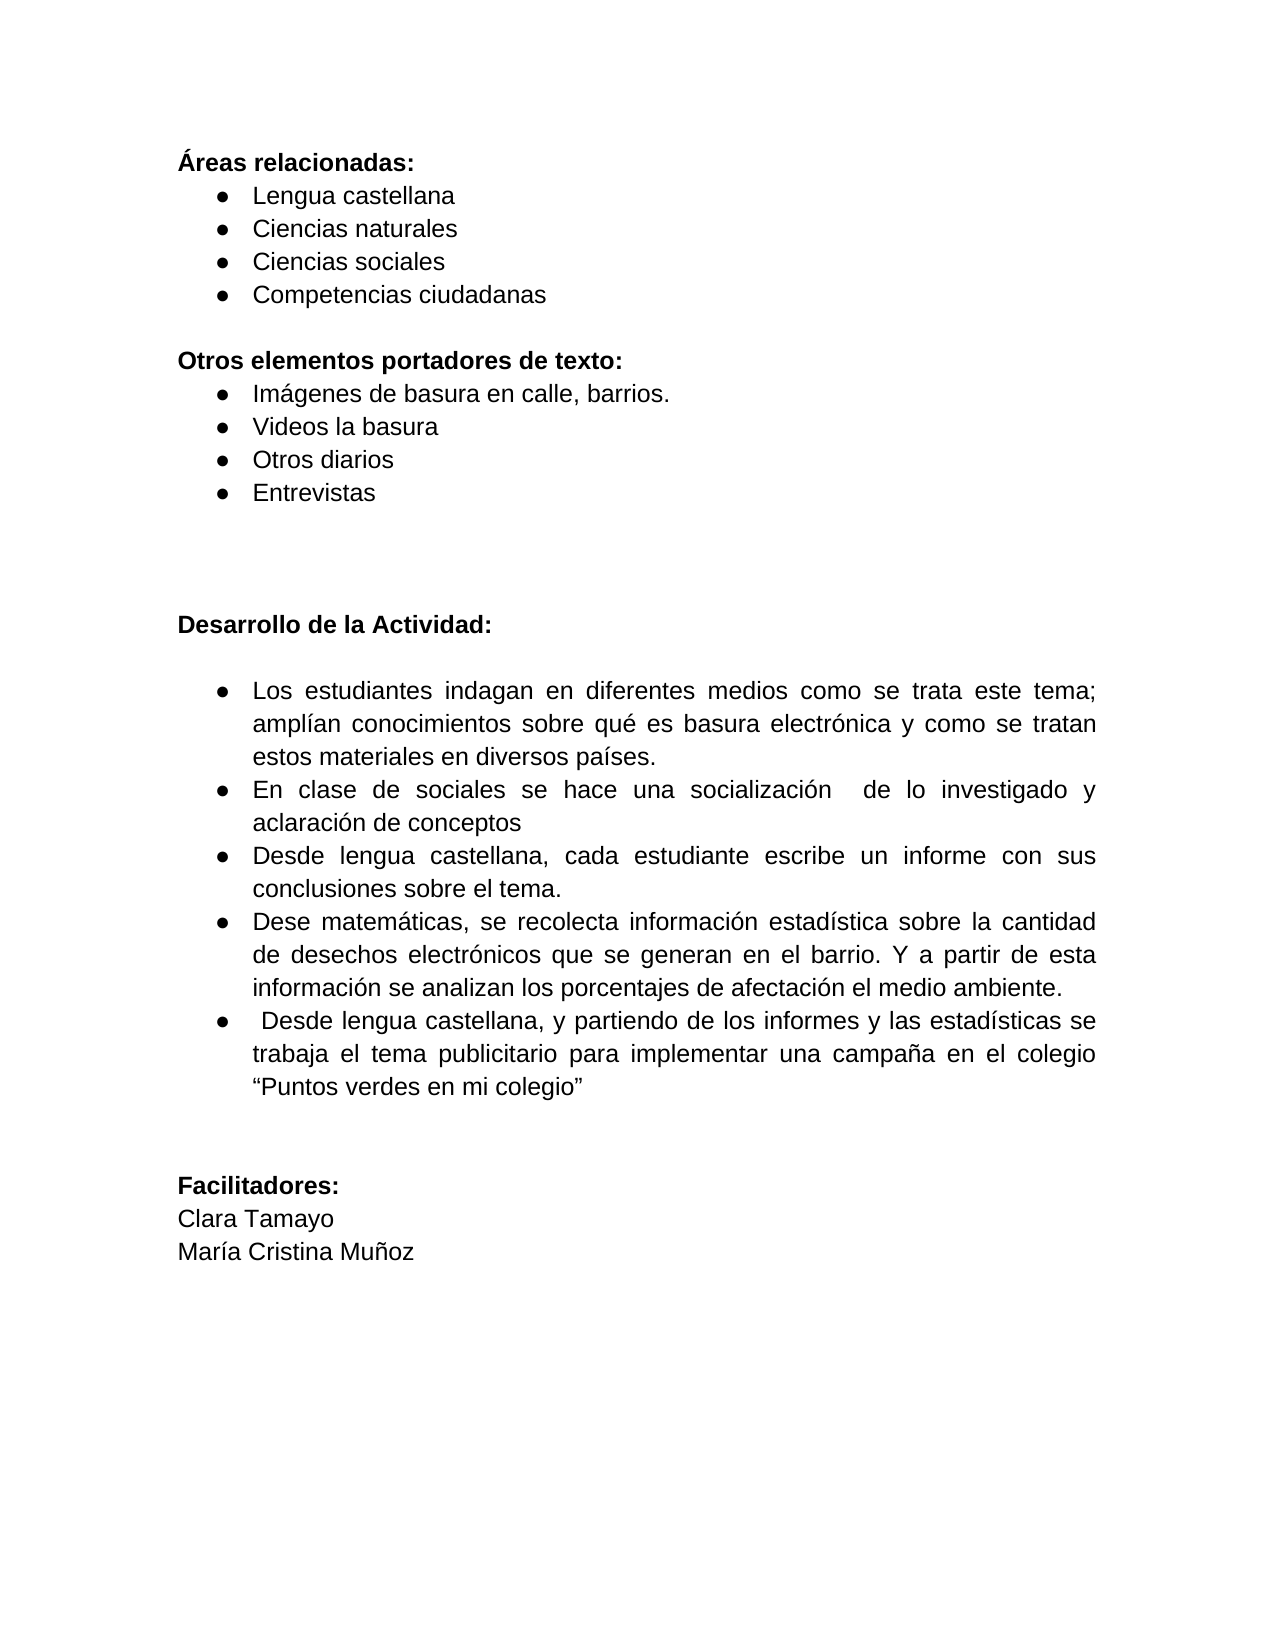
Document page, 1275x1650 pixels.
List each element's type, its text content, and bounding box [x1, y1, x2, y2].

list Desde lengua castellana, y partiendo de los informes y las estadísticas se trabaja el tema publicitario para implementar una campaña en el colegio “Puntos verdes en mi colegio” [215, 1006, 1098, 1101]
text María Cristina Muñoz [177, 1237, 1098, 1266]
list Competencias ciudadanas [215, 280, 1098, 308]
list Desde lengua castellana, cada estudiante escribe un informe con sus conclusiones sobre el tema. [215, 841, 1098, 903]
list Entrevistas [215, 478, 1098, 507]
list Ciencias sociales [215, 247, 1098, 275]
text Otros elementos portadores de texto: [177, 346, 1098, 374]
text Clara Tamayo [177, 1204, 1098, 1233]
list Lengua castellana [215, 181, 1098, 209]
list Dese matemáticas, se recolecta información estadística sobre la cantidad de desechos electrónicos que se generan en el barrio. Y a partir de esta información se analizan los porcentajes de afectación el medio ambiente. [215, 907, 1098, 1002]
list Ciencias naturales [215, 214, 1098, 242]
text Áreas relacionadas: [177, 148, 1098, 176]
text Facilitadores: [177, 1171, 1098, 1200]
list Imágenes de basura en calle, barrios. [215, 379, 1098, 407]
text Desarrollo de la Actividad: [177, 610, 1098, 639]
list Los estudiantes indagan en diferentes medios como se trata este tema; amplían conocimientos sobre qué es basura electrónica y como se tratan estos materiales en diversos países. [215, 676, 1098, 771]
list Otros diarios [215, 445, 1098, 473]
list Videos la basura [215, 412, 1098, 441]
list En clase de sociales se hace una socialización de lo investigado y aclaración de conceptos [215, 775, 1098, 837]
